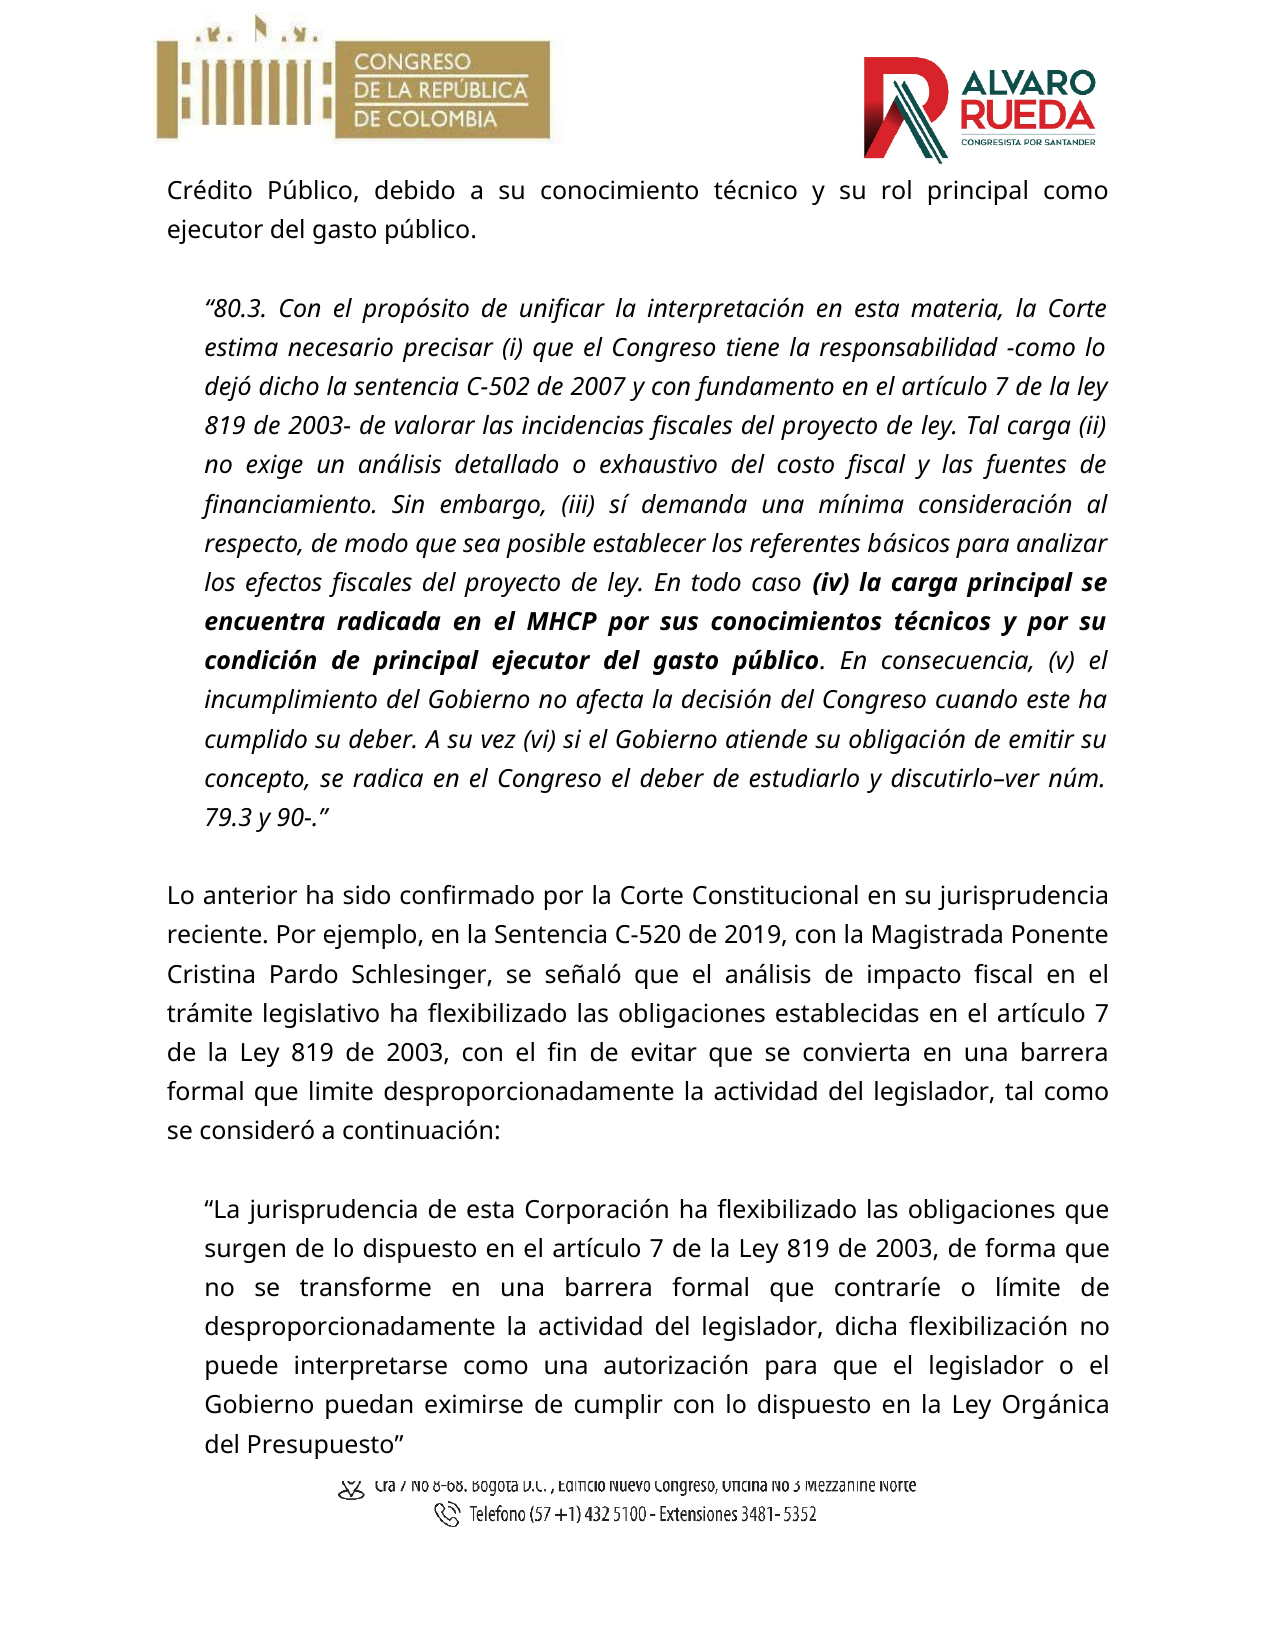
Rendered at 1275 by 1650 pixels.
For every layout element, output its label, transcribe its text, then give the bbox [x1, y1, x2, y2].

picture [166, 1481, 1088, 1527]
picture [152, 12, 564, 145]
text Lo anterior ha sido confirmado por la Corte Constitucional en su jurisprudencia reciente. Por ejemplo, en la Sentencia C-520 de 2019, con la Magistrada Ponente Cristina Pardo Schlesinger, se señaló que el análisis de impacto fiscal en el trámite legislativo ha flexibilizado las obligaciones establecidas en el artículo 7 de la Ley 819 de 2003, con el fin de evitar que se convierta en una barrera formal que limite desproporcionadamente la actividad del legislador, tal como se consideró a continuación: [167, 878, 1110, 1147]
text “80.3. Con el propósito de unificar la interpretación en esta materia, la Corte estima necesario precisar (i) que el Congreso tiene la responsabilidad -como lo dejó dicho la sentencia C-502 de 2007 y con fundamento en el artículo 7 de la ley 819 de 2003- de valorar las incidencias fiscales del proyecto de ley. Tal carga (ii) no exige un análisis detallado o exhaustivo del costo fiscal y las fuentes de financiamiento. Sin embargo, (iii) sí demanda una mínima consideración al respecto, de modo que sea posible establecer los referentes básicos para analizar los efectos fiscales del proyecto de ley. En todo caso (iv) la carga principal se encuentra radicada en el MHCP por sus conocimientos técnicos y por su condición de principal ejecutor del gasto público. En consecuencia, (v) el incumplimiento del Gobierno no afecta la decisión del Congreso cuando este ha cumplido su deber. A su vez (vi) si el Gobierno atiende su obligación de emitir su concepto, se radica en el Congreso el deber de estudiarlo y discutirlo–ver núm. 79.3 y 90-.” [204, 290, 1110, 834]
text “La jurisprudencia de esta Corporación ha flexibilizado las obligaciones que surgen de lo dispuesto en el artículo 7 de la Ley 819 de 2003, de forma que no se transforme en una barrera formal que contraríe o límite de desproporcionadamente la actividad del legislador, dicha flexibilización no puede interpretarse como una autorización para que el legislador o el Gobierno puedan eximirse de cumplir con lo dispuesto en la Ley Orgánica del Presupuesto” [204, 1191, 1110, 1460]
picture [847, 41, 1111, 173]
